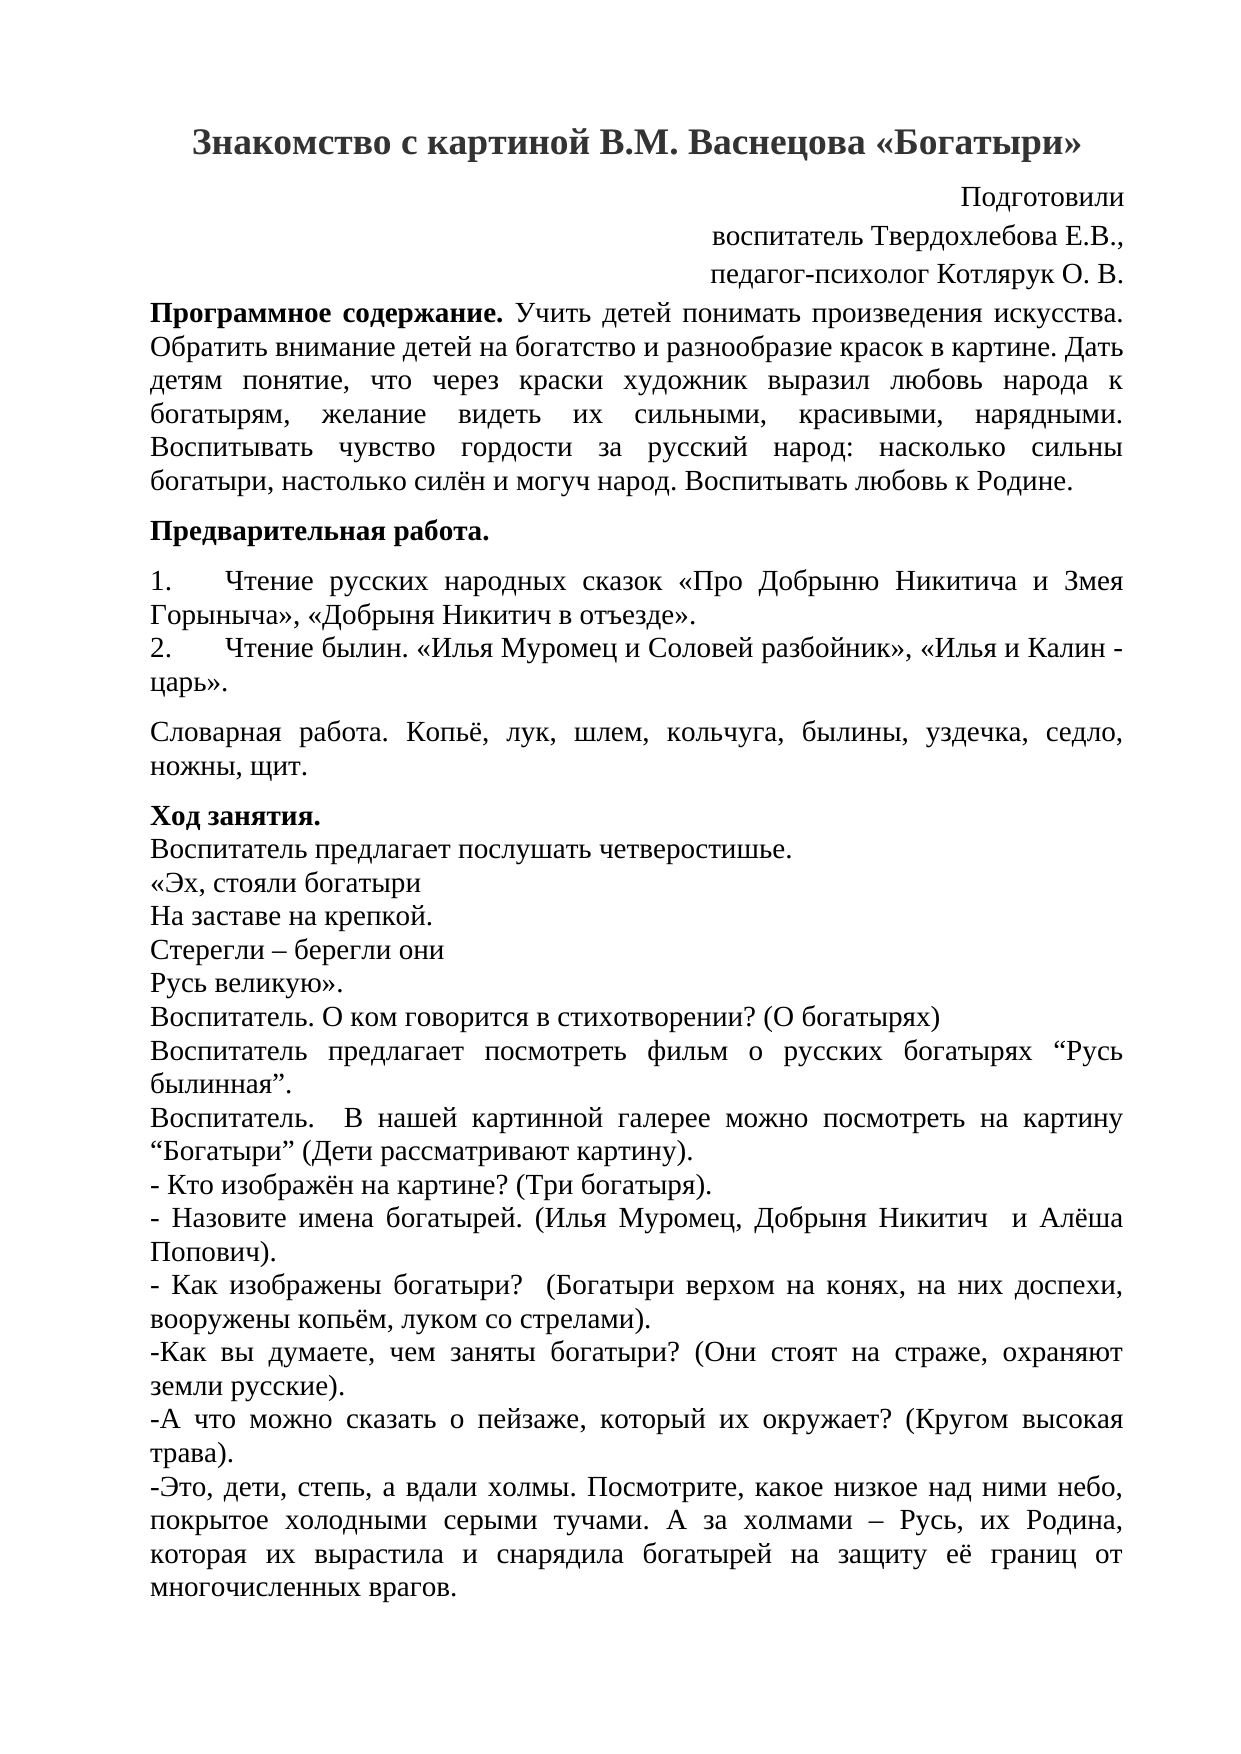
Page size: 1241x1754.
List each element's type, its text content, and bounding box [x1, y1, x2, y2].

text Воспитатель. О ком говорится в стихотворении? (О богатырях) [150, 999, 1124, 1033]
text Словарная работа. Копьё, лук, шлем, кольчуга, былины, уздечка, седло, ножны, щит. [150, 714, 1124, 781]
text педагог-психолог Котлярук О. В. [150, 257, 1124, 290]
text -Как вы думаете, чем заняты богатыри? (Они стоят на страже, охраняют земли русские). [150, 1334, 1124, 1402]
text Воспитатель предлагает посмотреть фильм о русских богатырях “Русь былинная”. [150, 1033, 1124, 1100]
text Воспитатель. В нашей картинной галерее можно посмотреть на картину “Богатыри” (Дети рассматривают картину). [150, 1100, 1124, 1167]
text Предварительная работа. [150, 513, 1124, 547]
text Программное содержание. Учить детей понимать произведения искусства. Обратить внимание детей на богатство и разнообразие красок в картине. Дать детям понятие, что через краски художник выразил любовь народа к богатырям, желание видеть их сильными, красивыми, нарядными. Воспитывать чувство гордости за русский народ: насколько сильны богатыри, настолько силён и могуч народ. Воспитывать любовь к Родине. [150, 295, 1124, 496]
text - Назовите имена богатырей. (Илья Муромец, Добрыня Никитич и Алёша Попович). [150, 1200, 1124, 1267]
list Чтение русских народных сказок «Про Добрыню Никитича и Змея Горыныча», «Добрыня Никитич в отъезде». [150, 563, 1124, 630]
text Стерегли – берегли они [150, 932, 1124, 966]
text - Как изображены богатыри? (Богатыри верхом на конях, на них доспехи, вооружены копьём, луком со стрелами). [150, 1267, 1124, 1334]
list Чтение былин. «Илья Муромец и Соловей разбойник», «Илья и Калин - царь». [150, 630, 1124, 697]
text «Эх, стояли богатыри [150, 865, 1124, 898]
text - Кто изображён на картине? (Три богатыря). [150, 1167, 1124, 1200]
text Ход занятия. [150, 798, 1124, 831]
text Воспитатель предлагает послушать четверостишье. [150, 831, 1124, 865]
text -Это, дети, степь, а вдали холмы. Посмотрите, какое низкое над ними небо, покрытое холодными серыми тучами. А за холмами – Русь, их Родина, которая их вырастила и снарядила богатырей на защиту её границ от многочисленных врагов. [150, 1469, 1124, 1603]
text Русь великую». [150, 966, 1124, 999]
text Подготовили [150, 179, 1124, 213]
text воспитатель Твердохлебова Е.В., [150, 218, 1124, 252]
text -А что можно сказать о пейзаже, который их окружает? (Кругом высокая трава). [150, 1402, 1124, 1469]
text На заставе на крепкой. [150, 898, 1124, 932]
subtitle Знакомство с картиной В.М. Васнецова «Богатыри» [150, 120, 1124, 163]
